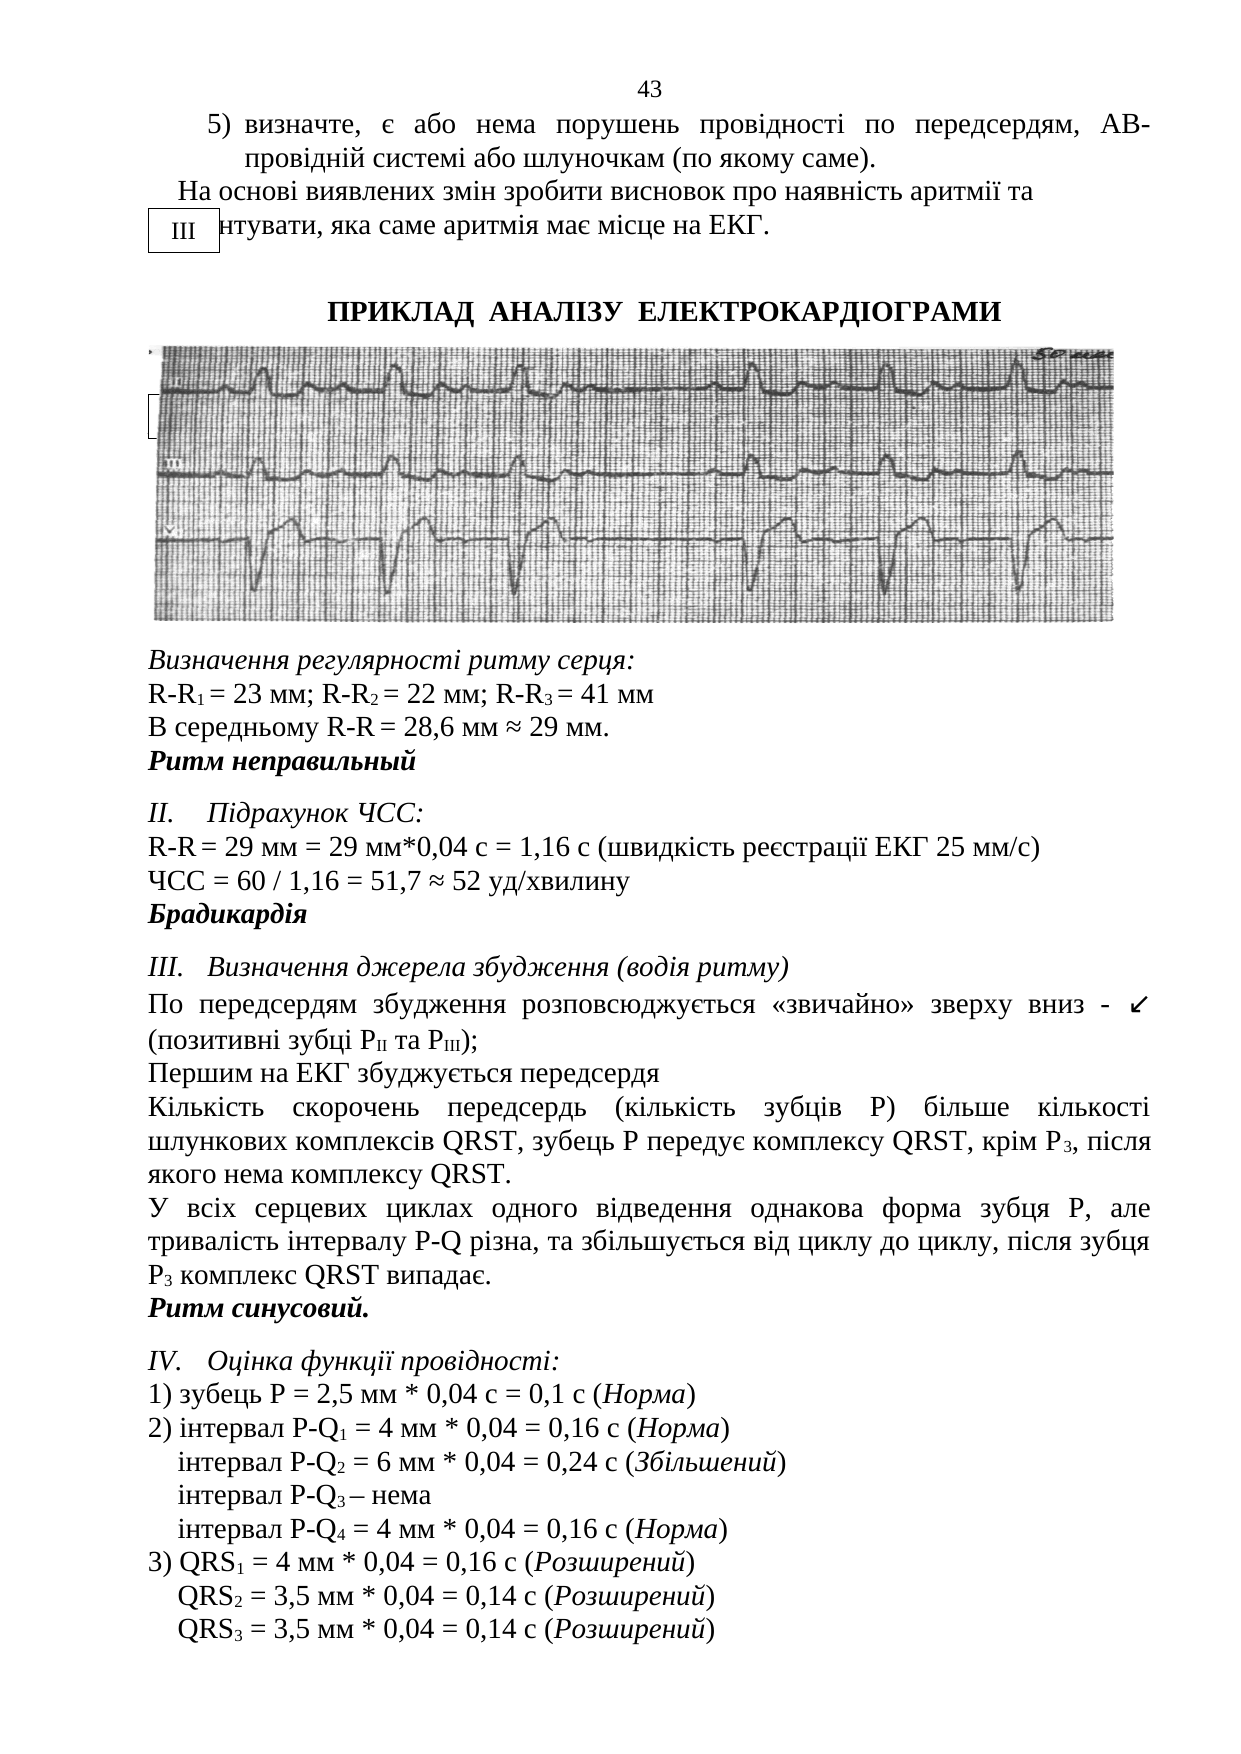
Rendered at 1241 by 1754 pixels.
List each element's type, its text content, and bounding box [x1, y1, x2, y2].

text QRS3 = * 0,04 = 0,14 с (Розширений) [148, 1377, 1152, 1410]
list Визначення регулярності ритму серця: [148, 407, 1152, 441]
text ПРИКЛАД АНАЛІЗУ ЕЛЕКТРОКАРДІОГРАМИ [177, 294, 1152, 328]
text QRS2 = * 0,04 = 0,14 с (Розширений) [148, 1343, 1152, 1377]
list Оцінка функції провідності: [148, 1108, 1152, 1142]
text R-R1 = ; R-R2 = ; R-R3 = [148, 441, 1152, 474]
text Зміщення сегменту ST вниз відносно ізолінії і двуфазний зубець Т свідчать про порушення провідності та ішемію міокарда. [148, 1511, 1152, 1578]
text Першим на ЕКГ збуджується передсердя [148, 821, 1152, 854]
text R-R = = 29 мм*0,04 с = 1,16 с (швидкість реєстрації ЕКГ 25 мм/с) [148, 594, 1152, 628]
subtitle Ритм неправильный [148, 508, 1152, 542]
text Кількість скорочень передсердь (кількість зубців Р) більше кількості шлункових комплексів QRST, зубець Р передує комплексу QRST, крім Р3, після якого нема комплексу QRST. [148, 854, 1152, 955]
text У всіх серцевих циклах одного відведення однакова форма зубця Р, але тривалість інтервалу Р-Q різна, та збільшується від циклу до циклу, після зубця Р3 комплекс QRST випадає. [148, 955, 1152, 1056]
text По передсердям збудження розповсюджується «звичайно» зверху вниз - ↙ (позитивні зубці PII та PIII); [148, 748, 1152, 821]
text 1) зубець Р = * 0,04 с = 0,1 с (Норма) [148, 1142, 1152, 1175]
text ЧСС = 60 / 1,16 = 51,7 ≈ 52 уд/хвилину [148, 628, 1152, 661]
text інтервал P-Q3 – нема [148, 1242, 1152, 1276]
text інтервал P-Q4 = * 0,04 = 0,16 с (Норма) [148, 1276, 1152, 1309]
list Визначення джерела збудження (водія ритму) [148, 714, 1152, 748]
text Збільшення тривалості интервалів Р-Q вказує на сповільнене проведення збудження через АВ-вузол. Розширення QRS свідчить про зменшення швидкості внутрішньошлункової провідності. [148, 1410, 1152, 1511]
text 2) інтервал P-Q1 = * 0,04 = 0,16 с (Норма) [148, 1175, 1152, 1209]
text 3) QRS1 = * 0,04 = 0,16 с (Розширений) [148, 1309, 1152, 1343]
subtitle Брадикардія [148, 661, 1152, 695]
list визначте, є або нема порушень провiдностi по передсердям, АВ-провiднiй системi або шлуночкам (по якому саме). [207, 106, 1152, 173]
text інтервал P-Q2 = * 0,04 = 0,24 с (Збільшений) [148, 1209, 1152, 1242]
text Ритм синусовий. [148, 1056, 1152, 1089]
text На основi виявлених змiн зробити висновок про наявнiсть аритмiї та обгрунтувати, яка саме аритмiя має мiсце на ЕКГ. [148, 173, 1152, 241]
list Підрахунок ЧСС: [148, 561, 1152, 594]
text В середньому R-R = ≈ . [148, 474, 1152, 508]
